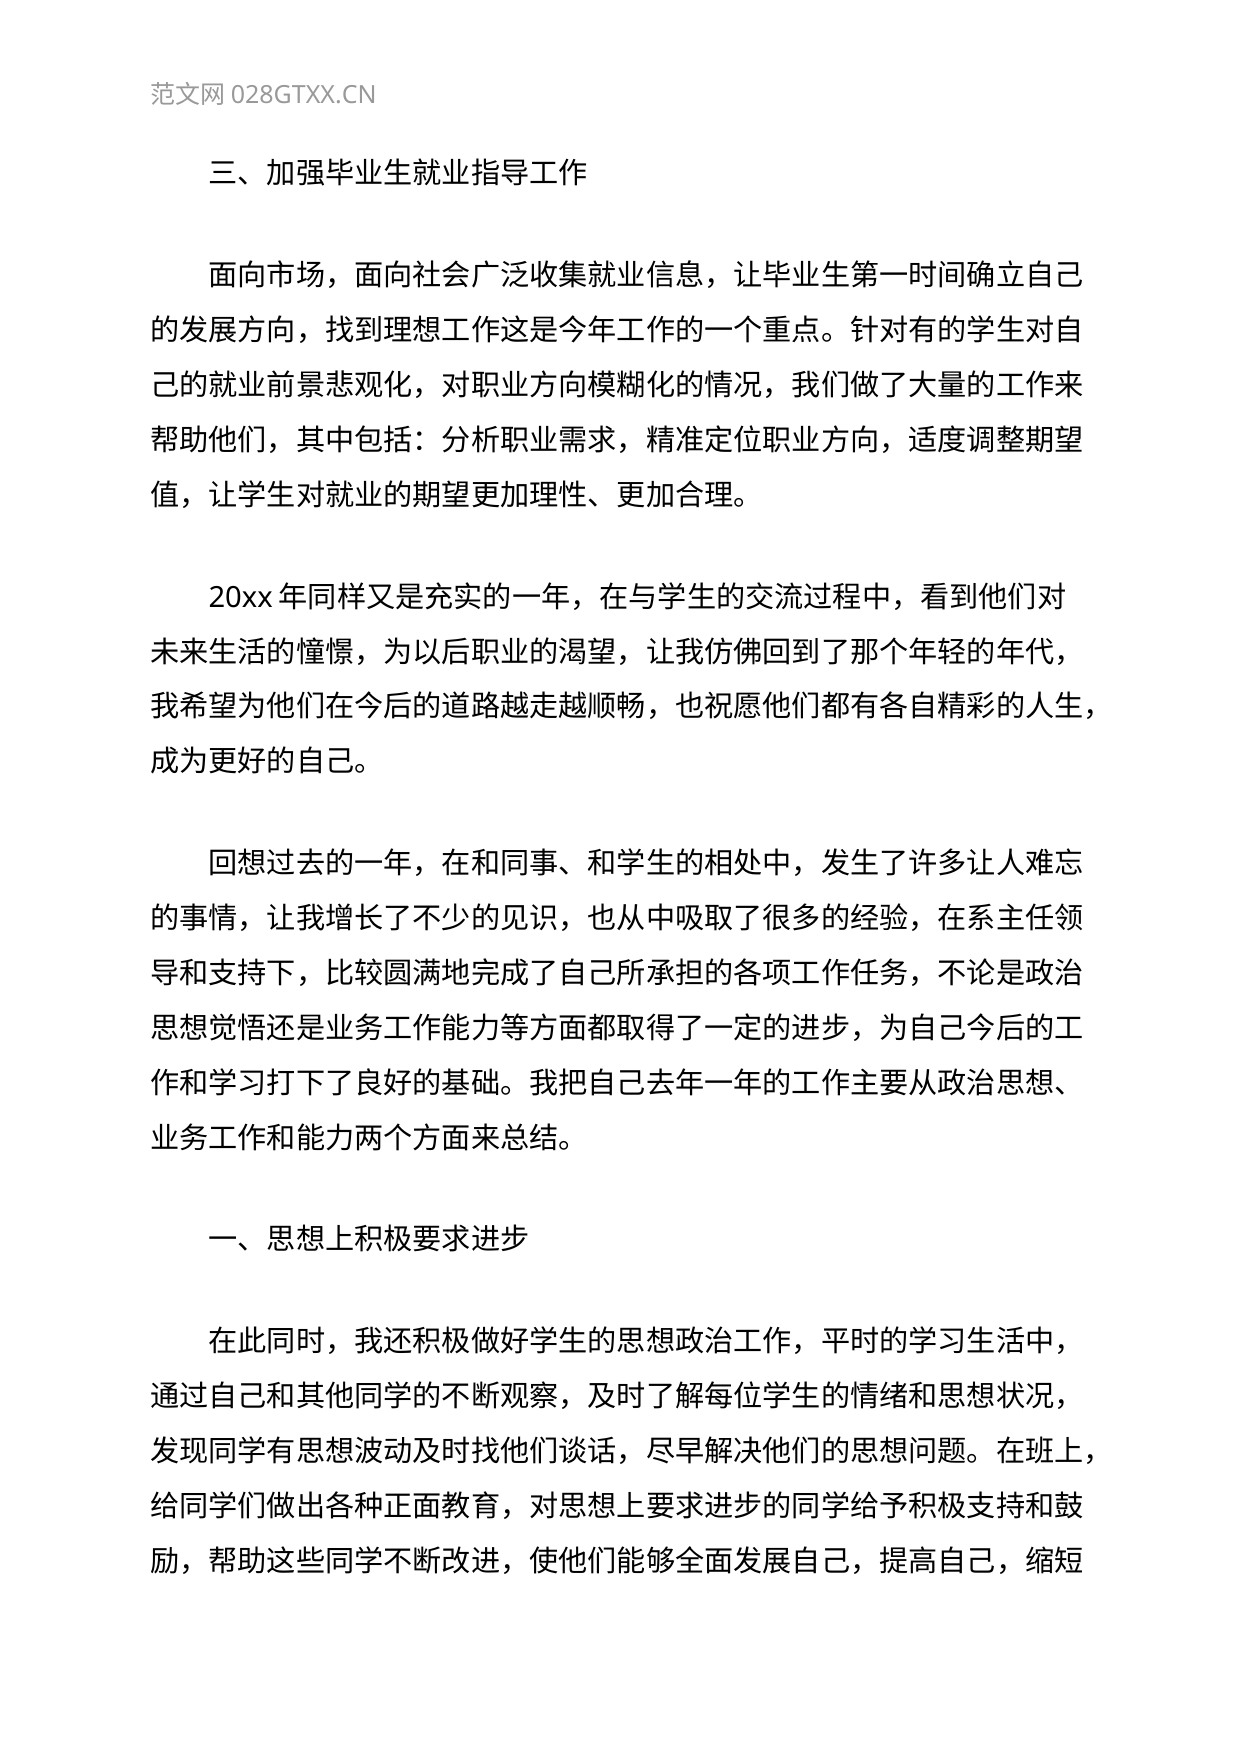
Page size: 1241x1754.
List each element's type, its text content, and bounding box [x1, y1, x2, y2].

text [150, 1318, 1090, 1579]
text 20xx年同样又是充实的一年，在与学生的交流过程中，看到他们对未来生活的憧憬，为以后职业的渴望，让我仿佛回到了那个年轻的年代，我希望为他们在今后的道路越走越顺畅，也祝愿他们都有各自精彩的人生，成为更好的自己。 [150, 573, 1090, 780]
text 三、加强毕业生就业指导工作 [150, 150, 1090, 192]
text 面向市场，面向社会广泛收集就业信息，让毕业生第一时间确立自己的发展方向，找到理想工作这是今年工作的一个重点。针对有的学生对自己的就业前景悲观化，对职业方向模糊化的情况，我们做了大量的工作来帮助他们，其中包括：分析职业需求，精准定位职业方向，适度调整期望值，让学生对就业的期望更加理性、更加合理。 [150, 252, 1090, 514]
text 一、思想上积极要求进步 [150, 1216, 1090, 1258]
text 回想过去的一年，在和同事、和学生的相处中，发生了许多让人难忘的事情，让我增长了不少的见识，也从中吸取了很多的经验，在系主任领导和支持下，比较圆满地完成了自己所承担的各项工作任务，不论是政治思想觉悟还是业务工作能力等方面都取得了一定的进步，为自己今后的工作和学习打下了良好的基础。我把自己去年一年的工作主要从政治思想、业务工作和能力两个方面来总结。 [150, 840, 1090, 1156]
